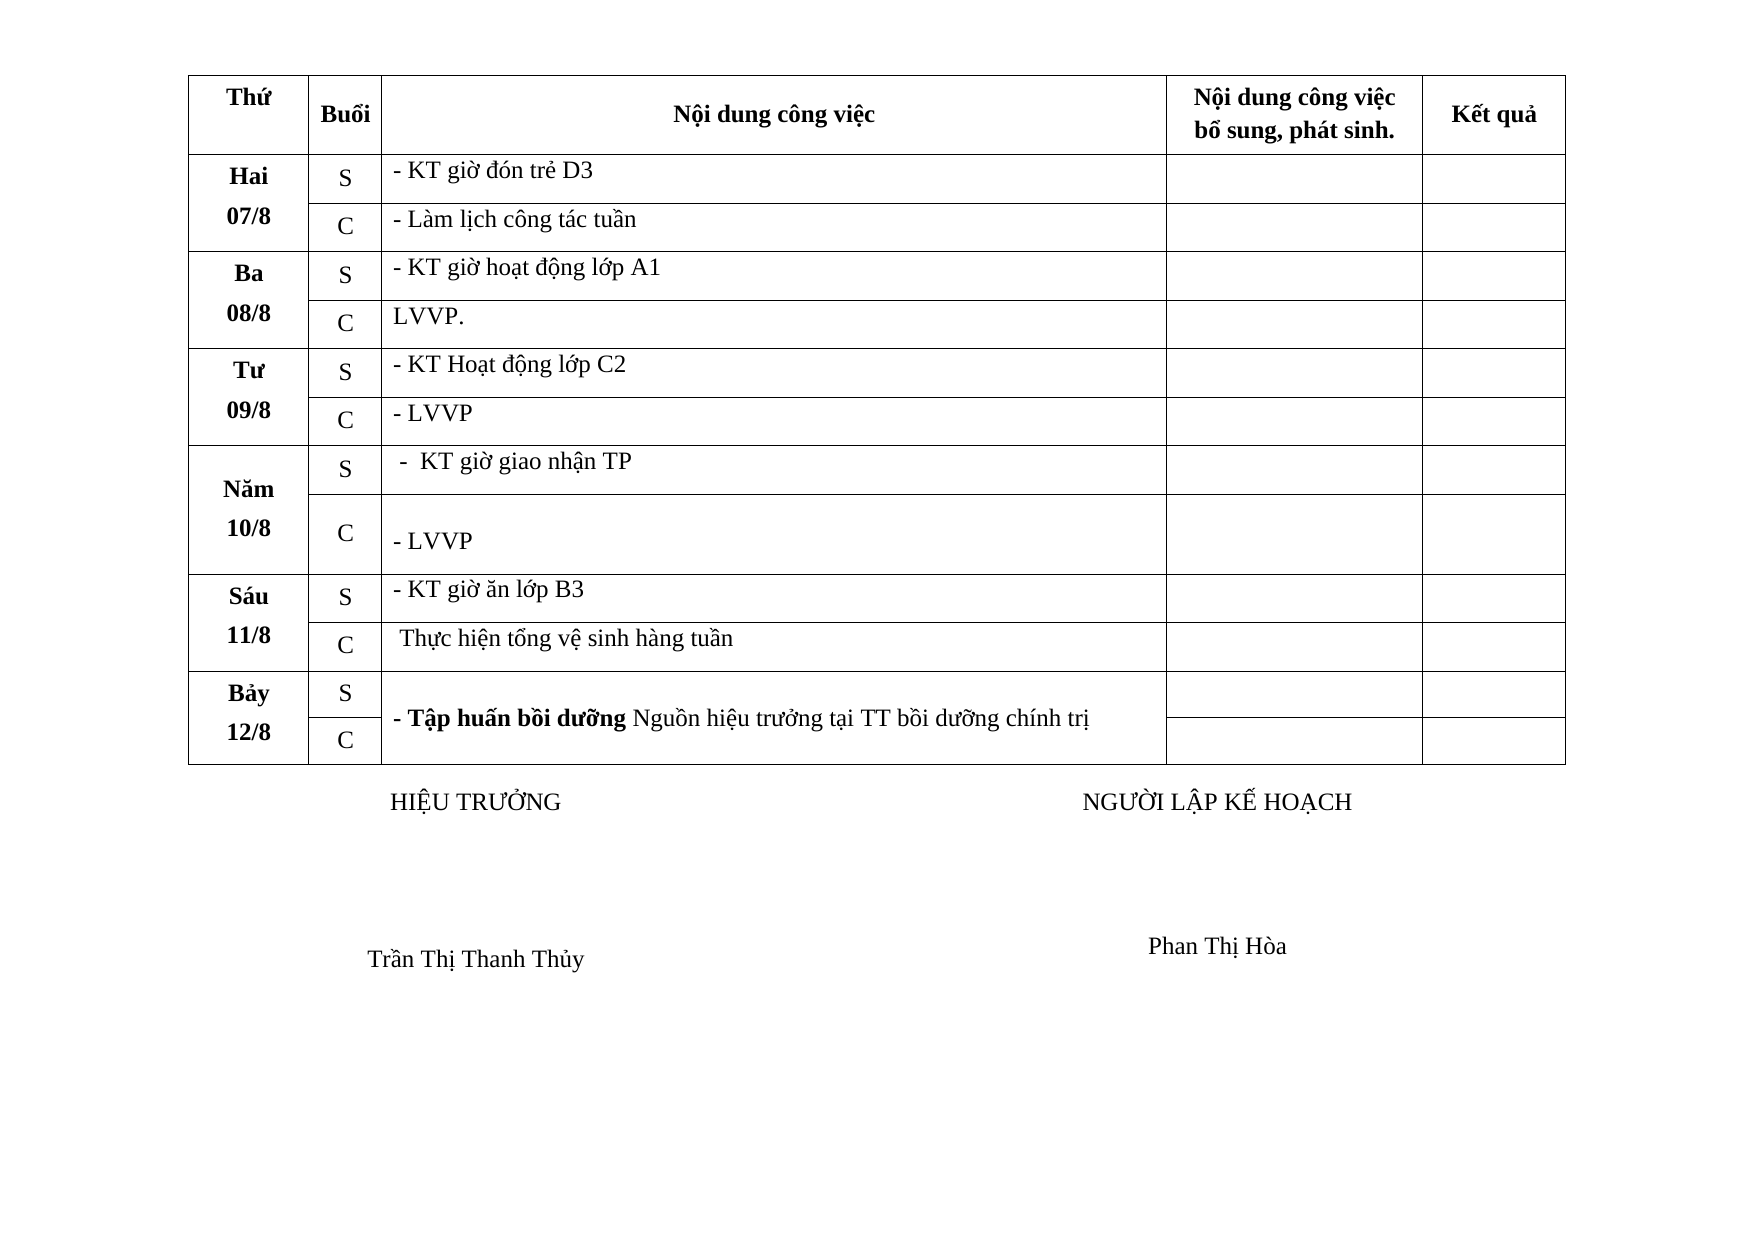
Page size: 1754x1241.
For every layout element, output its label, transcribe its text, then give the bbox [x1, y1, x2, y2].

table_cell [1167, 349, 1422, 397]
table_cell S [309, 672, 381, 717]
table_cell - KT giờ ăn lớp B3 [382, 575, 1166, 622]
table_cell C [309, 398, 381, 445]
table_cell LVVP. [382, 301, 1166, 348]
table_cell [1423, 718, 1565, 764]
table_cell - LVVP [382, 398, 1166, 445]
table_cell Bảy 12/8 [189, 672, 308, 764]
table_cell [1423, 301, 1565, 348]
table_cell [1423, 495, 1565, 573]
table_header Kết quả [1423, 76, 1565, 154]
table_cell [1167, 495, 1422, 573]
table_cell [1167, 575, 1422, 622]
table_cell [1167, 623, 1422, 671]
table_cell [1167, 718, 1422, 764]
table_cell [1167, 252, 1422, 300]
table_cell [1423, 398, 1565, 445]
table_header Thứ [189, 76, 308, 154]
table_cell [1167, 446, 1422, 494]
table_cell C [309, 301, 381, 348]
table_cell - Tập huấn bồi dưỡng Nguồn hiệu trưởng tại TT bồi dưỡng chính trị [382, 672, 1166, 764]
table_cell S [309, 252, 381, 300]
table_cell [1423, 446, 1565, 494]
table_cell - KT Hoạt động lớp C2 [382, 349, 1166, 397]
table_cell Hai 07/8 [189, 155, 308, 251]
table_cell Thực hiện tổng vệ sinh hàng tuần [382, 623, 1166, 671]
table_cell - KT giờ hoạt động lớp A1 [382, 252, 1166, 300]
table_cell S [309, 155, 381, 203]
table_cell C [309, 623, 381, 671]
table_cell S [309, 575, 381, 622]
table_cell Sáu 11/8 [189, 575, 308, 671]
table_cell Tư 09/8 [189, 349, 308, 445]
table_cell [1423, 623, 1565, 671]
table_cell C [309, 204, 381, 251]
table_cell [1423, 575, 1565, 622]
table_cell [1423, 349, 1565, 397]
table_header Buổi [309, 76, 381, 154]
table_cell [1423, 672, 1565, 717]
table_cell - KT giờ giao nhận TP [382, 446, 1166, 494]
table_cell - Làm lịch công tác tuần [382, 204, 1166, 251]
table_cell Năm 10/8 [189, 446, 308, 573]
table_cell [1167, 301, 1422, 348]
table_cell S [309, 446, 381, 494]
table_cell Ba 08/8 [189, 252, 308, 348]
table_cell [1423, 155, 1565, 203]
table_cell C [309, 495, 381, 573]
table_header Nội dung công việc bổ sung, phát sinh. [1167, 76, 1422, 154]
table_cell - LVVP [382, 495, 1166, 573]
table_cell [1167, 672, 1422, 717]
table_cell - KT giờ đón trẻ D3 [382, 155, 1166, 203]
table_cell [1423, 204, 1565, 251]
table_cell S [309, 349, 381, 397]
table_cell [1167, 155, 1422, 203]
table_header Nội dung công việc [382, 76, 1166, 154]
table_cell C [309, 718, 381, 764]
table_cell [1423, 252, 1565, 300]
table_header HIỆU TRƯỞNG Trần Thị Thanh Thủy [105, 775, 846, 972]
table_header NGƯỜI LẬP KẾ HOẠCH Phan Thị Hòa [846, 775, 1588, 972]
table_cell [1167, 204, 1422, 251]
table_cell [1167, 398, 1422, 445]
